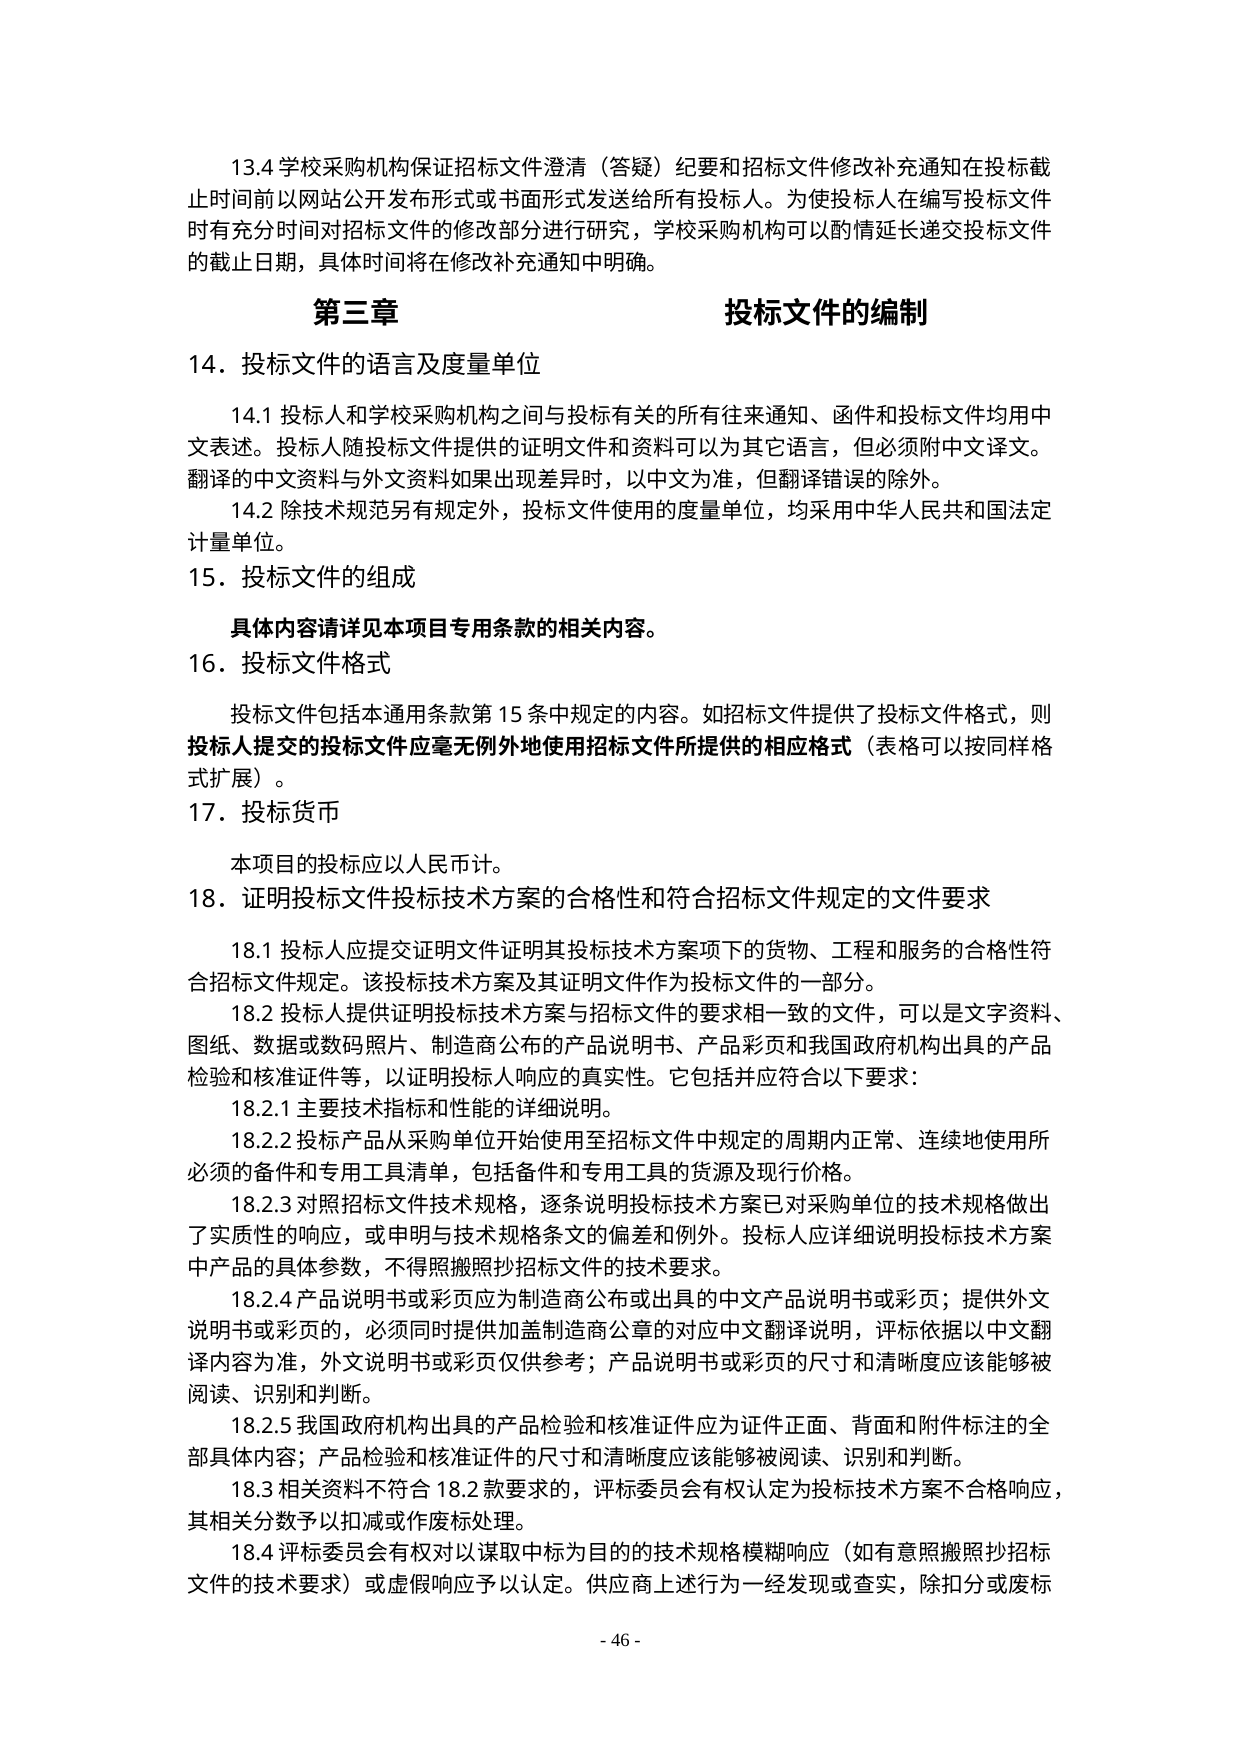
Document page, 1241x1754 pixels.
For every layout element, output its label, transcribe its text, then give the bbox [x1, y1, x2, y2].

text 18．证明投标文件投标技术方案的合格性和符合招标文件规定的文件要求 [187, 878, 1053, 915]
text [187, 1535, 1053, 1599]
text 15．投标文件的组成 [187, 557, 1053, 593]
text 16．投标文件格式 [187, 643, 1053, 679]
text 17．投标货币 [187, 792, 1053, 829]
text 14．投标文件的语言及度量单位 [187, 344, 1053, 380]
text 具体内容请详见本项目专用条款的相关内容。 [187, 611, 1053, 643]
text 14.2 除技术规范另有规定外，投标文件使用的度量单位，均采用中华人民共和国法定计量单位。 [187, 493, 1053, 557]
list 投标文件的编制 [187, 289, 1053, 332]
text 本项目的投标应以人民币计。 [187, 847, 1053, 878]
text 主要技术指标和性能的详细说明。 [187, 1091, 1053, 1123]
text 18.2 投标人提供证明投标技术方案与招标文件的要求相一致的文件，可以是文字资料、图纸、数据或数码照片、制造商公布的产品说明书、产品彩页和我国政府机构出具的产品检验和核准证件等，以证明投标人响应的真实性。它包括并应符合以下要求： [187, 996, 1053, 1091]
text 13.4学校采购机构保证招标文件澄清（答疑）纪要和招标文件修改补充通知在投标截止时间前以网站公开发布形式或书面形式发送给所有投标人。为使投标人在编写投标文件时有充分时间对招标文件的修改部分进行研究，学校采购机构可以酌情延长递交投标文件的截止日期，具体时间将在修改补充通知中明确。 [187, 150, 1053, 277]
text 18.1 投标人应提交证明文件证明其投标技术方案项下的货物、工程和服务的合格性符合招标文件规定。该投标技术方案及其证明文件作为投标文件的一部分。 [187, 933, 1053, 996]
text 投标文件包括本通用条款第15条中规定的内容。如招标文件提供了投标文件格式，则投标人提交的投标文件应毫无例外地使用招标文件所提供的相应格式（表格可以按同样格式扩展）。 [187, 697, 1053, 792]
text 产品说明书或彩页应为制造商公布或出具的中文产品说明书或彩页；提供外文说明书或彩页的，必须同时提供加盖制造商公章的对应中文翻译说明，评标依据以中文翻译内容为准，外文说明书或彩页仅供参考；产品说明书或彩页的尺寸和清晰度应该能够被阅读、识别和判断。 [187, 1282, 1053, 1408]
text 14.1 投标人和学校采购机构之间与投标有关的所有往来通知、函件和投标文件均用中文表述。投标人随投标文件提供的证明文件和资料可以为其它语言，但必须附中文译文。翻译的中文资料与外文资料如果出现差异时，以中文为准，但翻译错误的除外。 [187, 398, 1053, 493]
text 18.3相关资料不符合18.2款要求的，评标委员会有权认定为投标技术方案不合格响应，其相关分数予以扣减或作废标处理。 [187, 1472, 1053, 1535]
text 对照招标文件技术规格，逐条说明投标技术方案已对采购单位的技术规格做出了实质性的响应，或申明与技术规格条文的偏差和例外。投标人应详细说明投标技术方案中产品的具体参数，不得照搬照抄招标文件的技术要求。 [187, 1187, 1053, 1282]
text 投标产品从采购单位开始使用至招标文件中规定的周期内正常、连续地使用所必须的备件和专用工具清单，包括备件和专用工具的货源及现行价格。 [187, 1123, 1053, 1187]
text 我国政府机构出具的产品检验和核准证件应为证件正面、背面和附件标注的全部具体内容；产品检验和核准证件的尺寸和清晰度应该能够被阅读、识别和判断。 [187, 1408, 1053, 1472]
